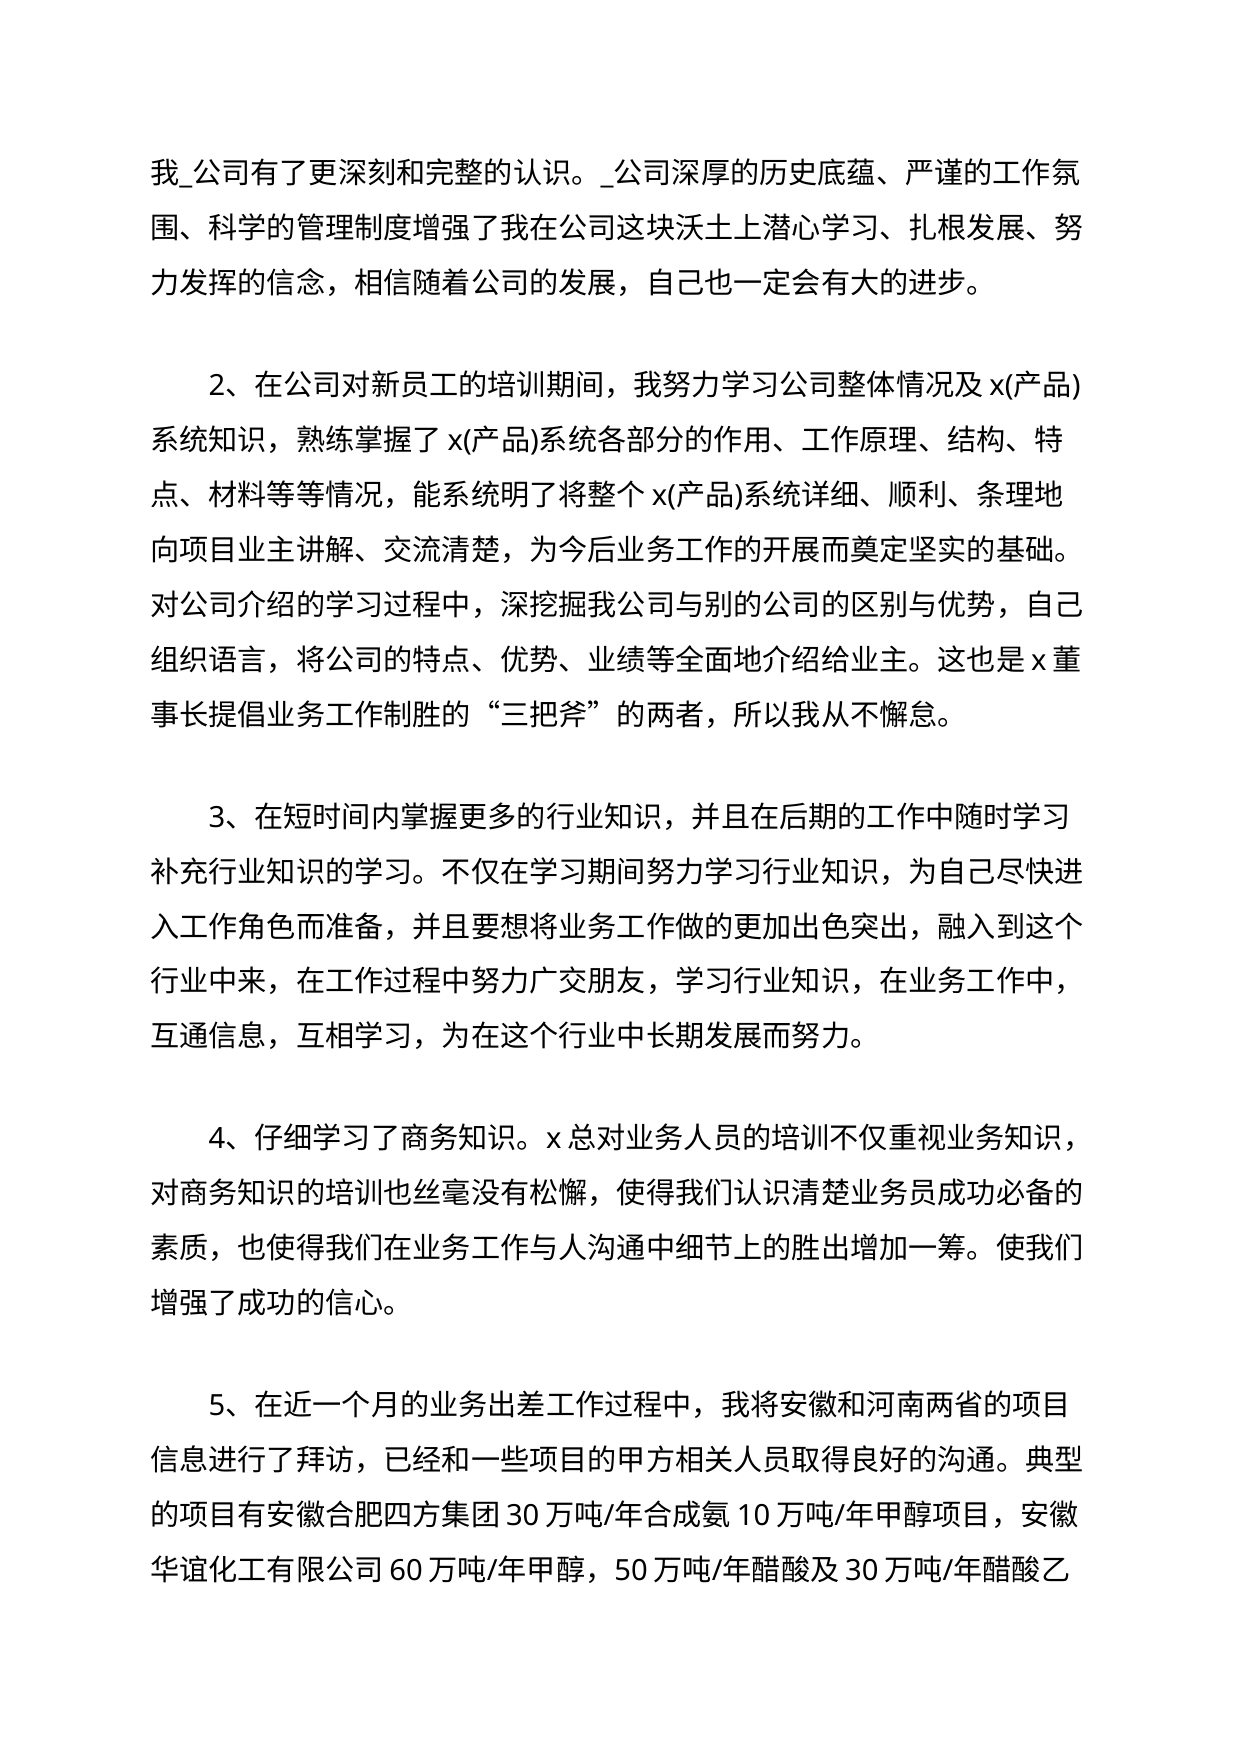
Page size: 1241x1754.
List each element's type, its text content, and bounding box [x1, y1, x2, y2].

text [150, 1381, 1090, 1588]
text 3、在短时间内掌握更多的行业知识，并且在后期的工作中随时学习补充行业知识的学习。不仅在学习期间努力学习行业知识，为自己尽快进入工作角色而准备，并且要想将业务工作做的更加出色突出，融入到这个行业中来，在工作过程中努力广交朋友，学习行业知识，在业务工作中，互通信息，互相学习，为在这个行业中长期发展而努力。 [150, 793, 1090, 1055]
text 2、在公司对新员工的培训期间，我努力学习公司整体情况及x(产品)系统知识，熟练掌握了x(产品)系统各部分的作用、工作原理、结构、特点、材料等等情况，能系统明了将整个x(产品)系统详细、顺利、条理地向项目业主讲解、交流清楚，为今后业务工作的开展而奠定坚实的基础。对公司介绍的学习过程中，深挖掘我公司与别的公司的区别与优势，自己组织语言，将公司的特点、优势、业绩等全面地介绍给业主。这也是x董事长提倡业务工作制胜的“三把斧”的两者，所以我从不懈怠。 [150, 362, 1090, 734]
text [150, 150, 1090, 302]
text 4、仔细学习了商务知识。x总对业务人员的培训不仅重视业务知识，对商务知识的培训也丝毫没有松懈，使得我们认识清楚业务员成功必备的素质，也使得我们在业务工作与人沟通中细节上的胜出增加一筹。使我们增强了成功的信心。 [150, 1115, 1090, 1322]
